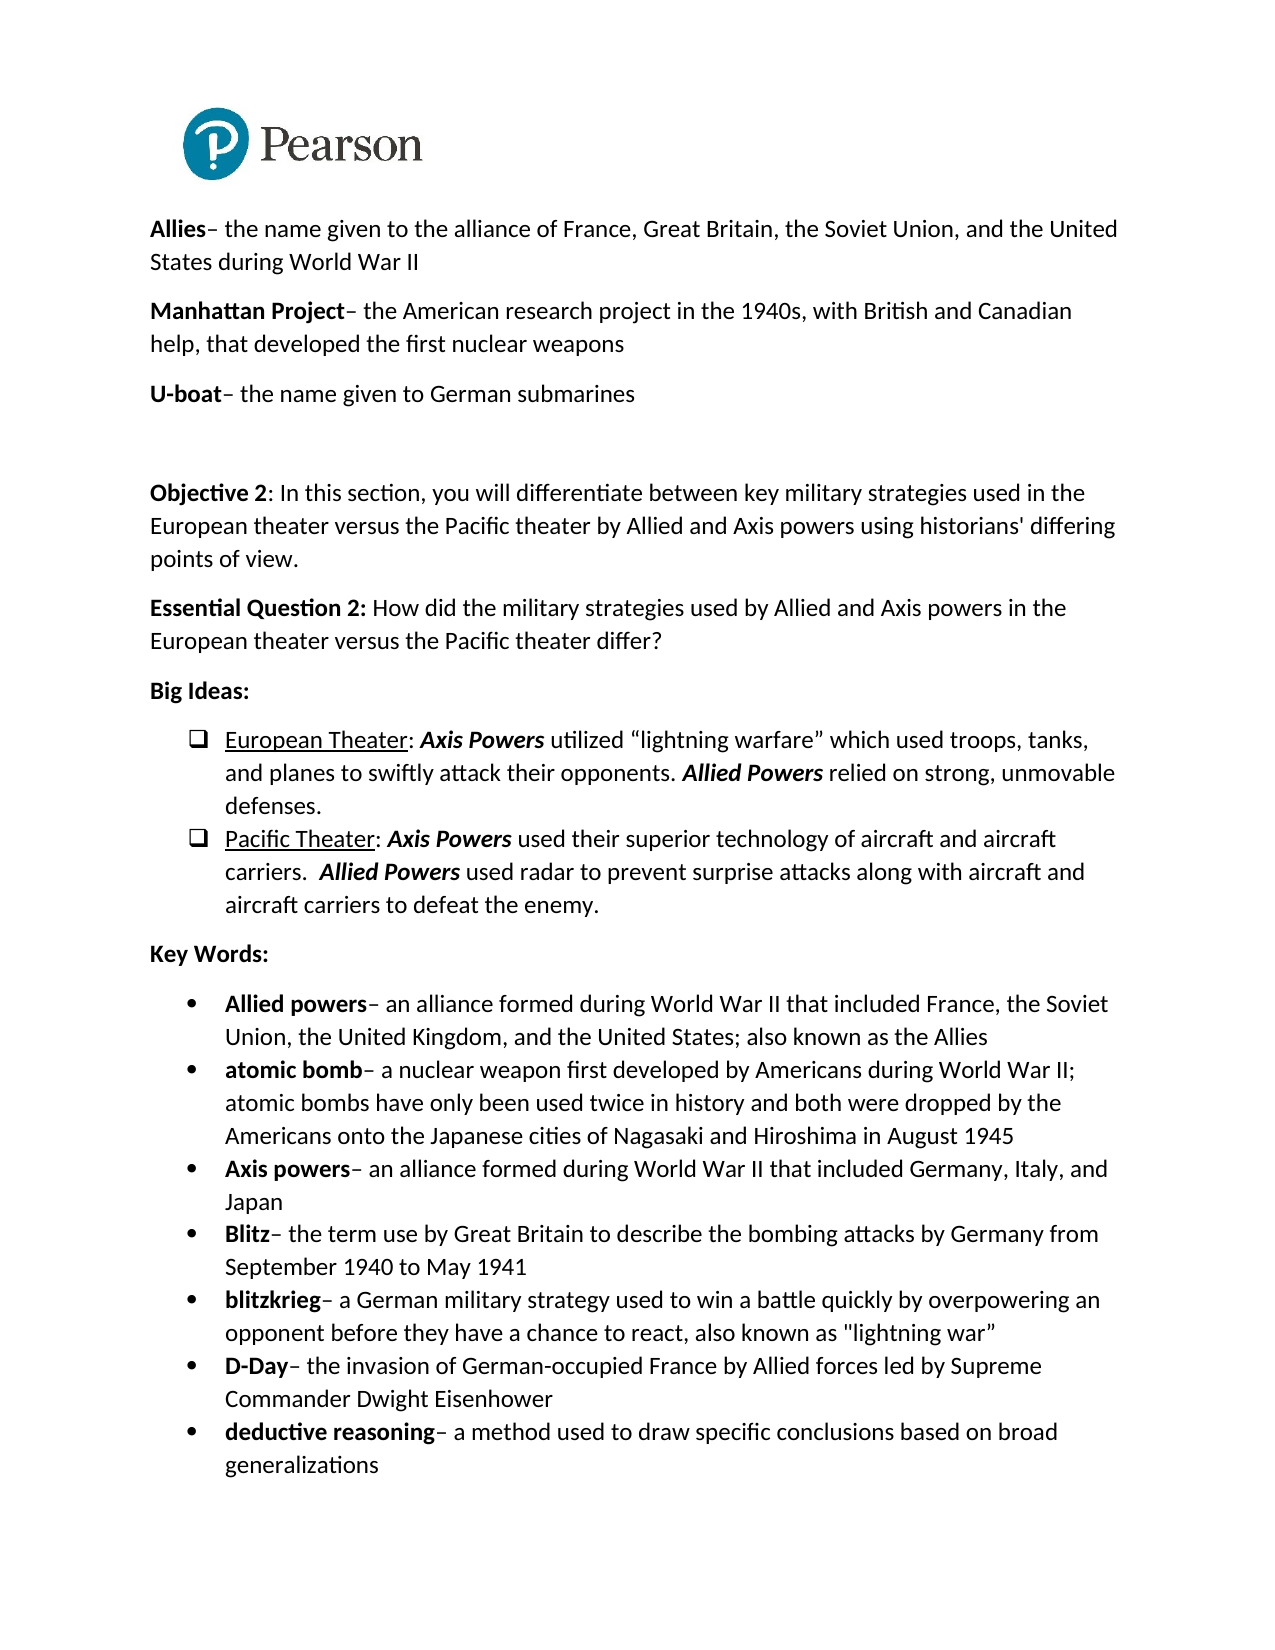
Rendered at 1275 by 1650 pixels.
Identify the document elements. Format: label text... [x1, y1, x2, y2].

list Allied powers– an alliance formed during World War II that included France, the Soviet Union, the United Kingdom, and the United States; also known as the Allies [187, 988, 1125, 1052]
list Blitz– the term use by Great Britain to describe the bombing attacks by Germany from September 1940 to May 1941 [187, 1218, 1125, 1282]
list blitzkrieg– a German military strategy used to win a battle quickly by overpowering an opponent before they have a chance to react, also known as "lightning war” [187, 1284, 1125, 1348]
text Big Ideas: [150, 675, 1125, 705]
list Pacific Theater: Axis Powers used their superior technology of aircraft and aircraft carriers. Allied Powers used radar to prevent surprise attacks along with aircraft and aircraft carriers to defeat the enemy. [187, 823, 1125, 919]
list atomic bomb– a nuclear weapon first developed by Americans during World War II; atomic bombs have only been used twice in history and both were dropped by the Americans onto the Japanese cities of Nagasaki and Hiroshima in August 1945 [187, 1054, 1125, 1150]
list D-Day– the invasion of German-occupied France by Allied forces led by Supreme Commander Dwight Eisenhower [187, 1350, 1125, 1414]
list deductive reasoning– a method used to draw specific conclusions based on broad generalizations [187, 1416, 1125, 1479]
text Allies– the name given to the alliance of France, Great Britain, the Soviet Union, and the United States during World War II [150, 213, 1125, 276]
text U-boat– the name given to German submarines [150, 378, 1125, 408]
list Axis powers– an alliance formed during World War II that included Germany, Italy, and Japan [187, 1153, 1125, 1216]
text Essential Question 2: How did the military strategies used by Allied and Axis powers in the European theater versus the Pacific theater differ? [150, 592, 1125, 656]
text Key Words: [150, 938, 1125, 969]
text Manhattan Project– the American research project in the 1940s, with British and Canadian help, that developed the first nuclear weapons [150, 295, 1125, 359]
picture [150, 75, 455, 213]
text Objective 2: In this section, you will differentiate between key military strategies used in the European theater versus the Pacific theater by Allied and Axis powers using historians' differing points of view. [150, 477, 1125, 573]
list European Theater: Axis Powers utilized “lightning warfare” which used troops, tanks, and planes to swiftly attack their opponents. Allied Powers relied on strong, unmovable defenses. [187, 724, 1125, 821]
